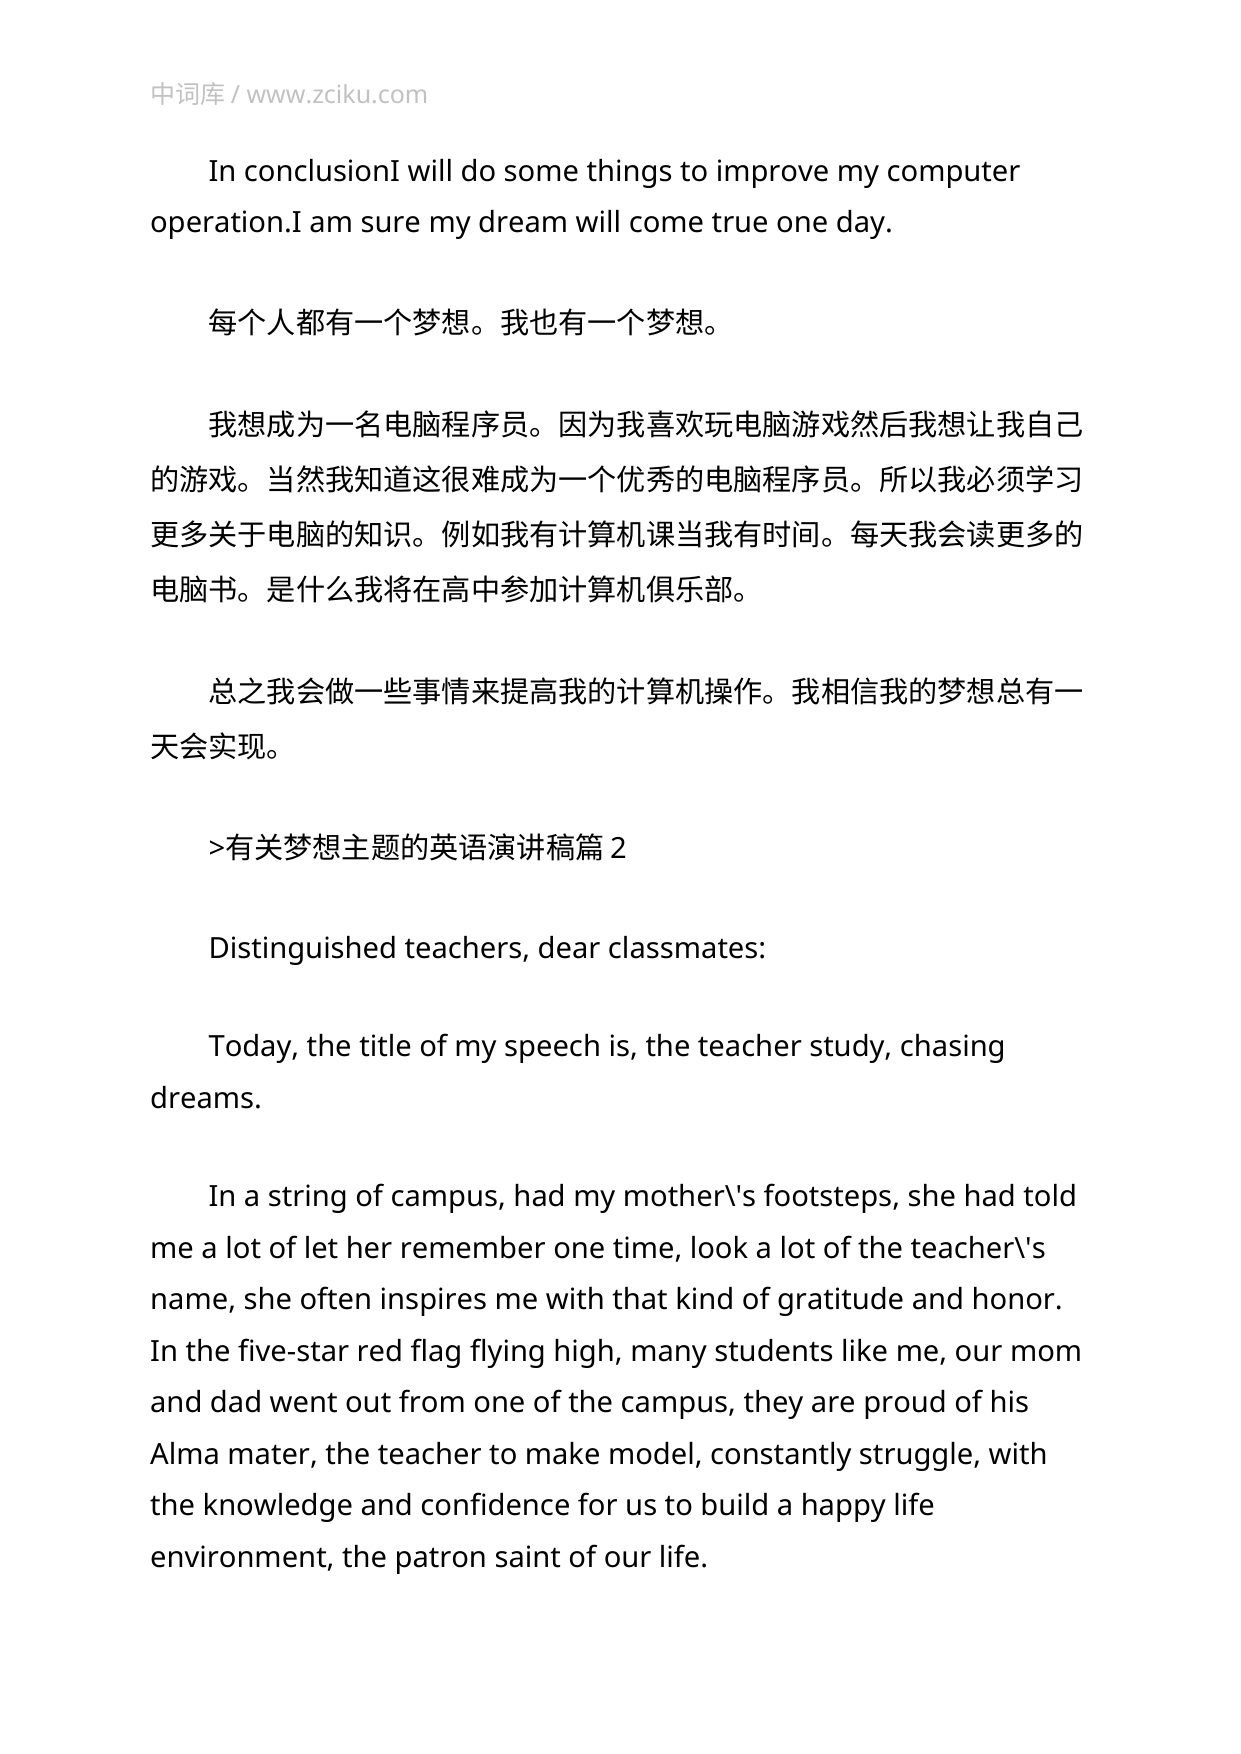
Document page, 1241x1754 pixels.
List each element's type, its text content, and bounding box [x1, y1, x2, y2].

text Distinguished teachers, dear classmates: [150, 927, 1090, 967]
text 我想成为一名电脑程序员。因为我喜欢玩电脑游戏然后我想让我自己的游戏。当然我知道这很难成为一个优秀的电脑程序员。所以我必须学习更多关于电脑的知识。例如我有计算机课当我有时间。每天我会读更多的电脑书。是什么我将在高中参加计算机俱乐部。 [150, 402, 1090, 609]
text >有关梦想主题的英语演讲稿篇2 [150, 825, 1090, 867]
text Today, the title of my speech is, the teacher study, chasing dreams. [150, 1025, 1090, 1117]
text 每个人都有一个梦想。我也有一个梦想。 [150, 300, 1090, 342]
text In conclusionI will do some things to improve my computer operation.I am sure my dream will come true one day. [150, 150, 1090, 241]
text 总之我会做一些事情来提高我的计算机操作。我相信我的梦想总有一天会实现。 [150, 668, 1090, 765]
text In a string of campus, had my mother\'s footsteps, she had told me a lot of let her remember one time, look a lot of the teacher\'s name, she often inspires me with that kind of gratitude and honor. In the five-star red flag flying high, many students like me, our mom and dad went out from one of the campus, they are proud of his Alma mater, the teacher to make model, constantly struggle, with the knowledge and confidence for us to build a happy life environment, the patron saint of our life. [150, 1175, 1090, 1576]
